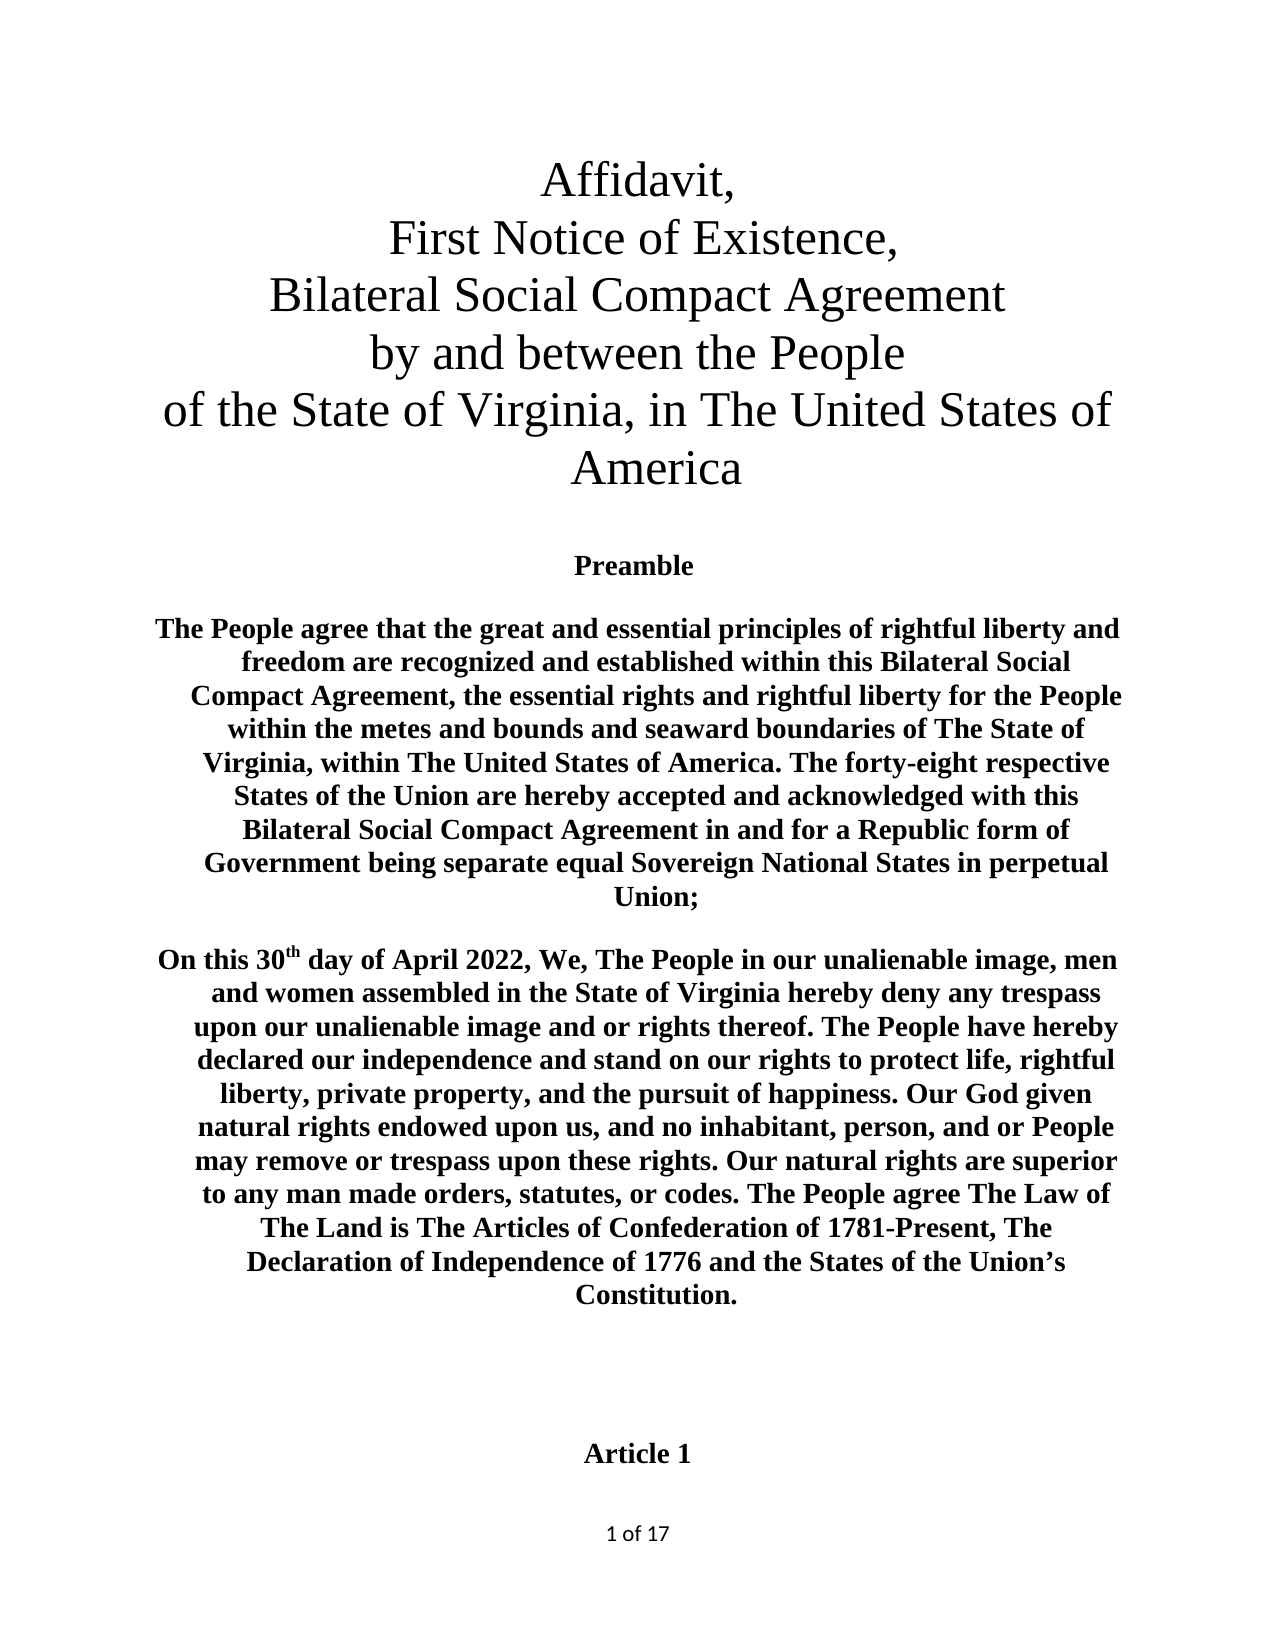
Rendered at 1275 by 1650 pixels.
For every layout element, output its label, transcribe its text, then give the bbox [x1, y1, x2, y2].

text by and between the People [150, 322, 1125, 380]
text Article 1 [150, 1436, 1125, 1470]
text Bilateral Social Compact Agreement [150, 265, 1125, 322]
text The People agree that the great and essential principles of rightful liberty and freedom are recognized and established within this Bilateral Social Compact Agreement, the essential rights and rightful liberty for the People within the metes and bounds and seaward boundaries of The State of Virginia, within The United States of America. The forty-eight respective States of the Union are hereby accepted and acknowledged with this Bilateral Social Compact Agreement in and for a Republic form of Government being separate equal Sovereign National States in perpetual Union; [150, 611, 1125, 913]
text Affidavit, [150, 150, 1125, 207]
text On this 30th day of April 2022, We, The People in our unalienable image, men and women assembled in the State of Virginia hereby deny any trespass upon our unalienable image and or rights thereof. The People have hereby declared our independence and stand on our rights to protect life, rightful liberty, private property, and the pursuit of happiness. Our God given natural rights endowed upon us, and no inhabitant, person, and or People may remove or trespass upon these rights. Our natural rights are superior to any man made orders, statutes, or codes. The People agree The Law of The Land is The Articles of Confederation of 1781-Present, The Declaration of Independence of 1776 and the States of the Union’s Constitution. [150, 942, 1125, 1311]
text of the State of Virginia, in The United States of America [150, 380, 1125, 523]
text First Notice of Existence, [150, 207, 1125, 265]
text Preamble [150, 548, 1125, 582]
